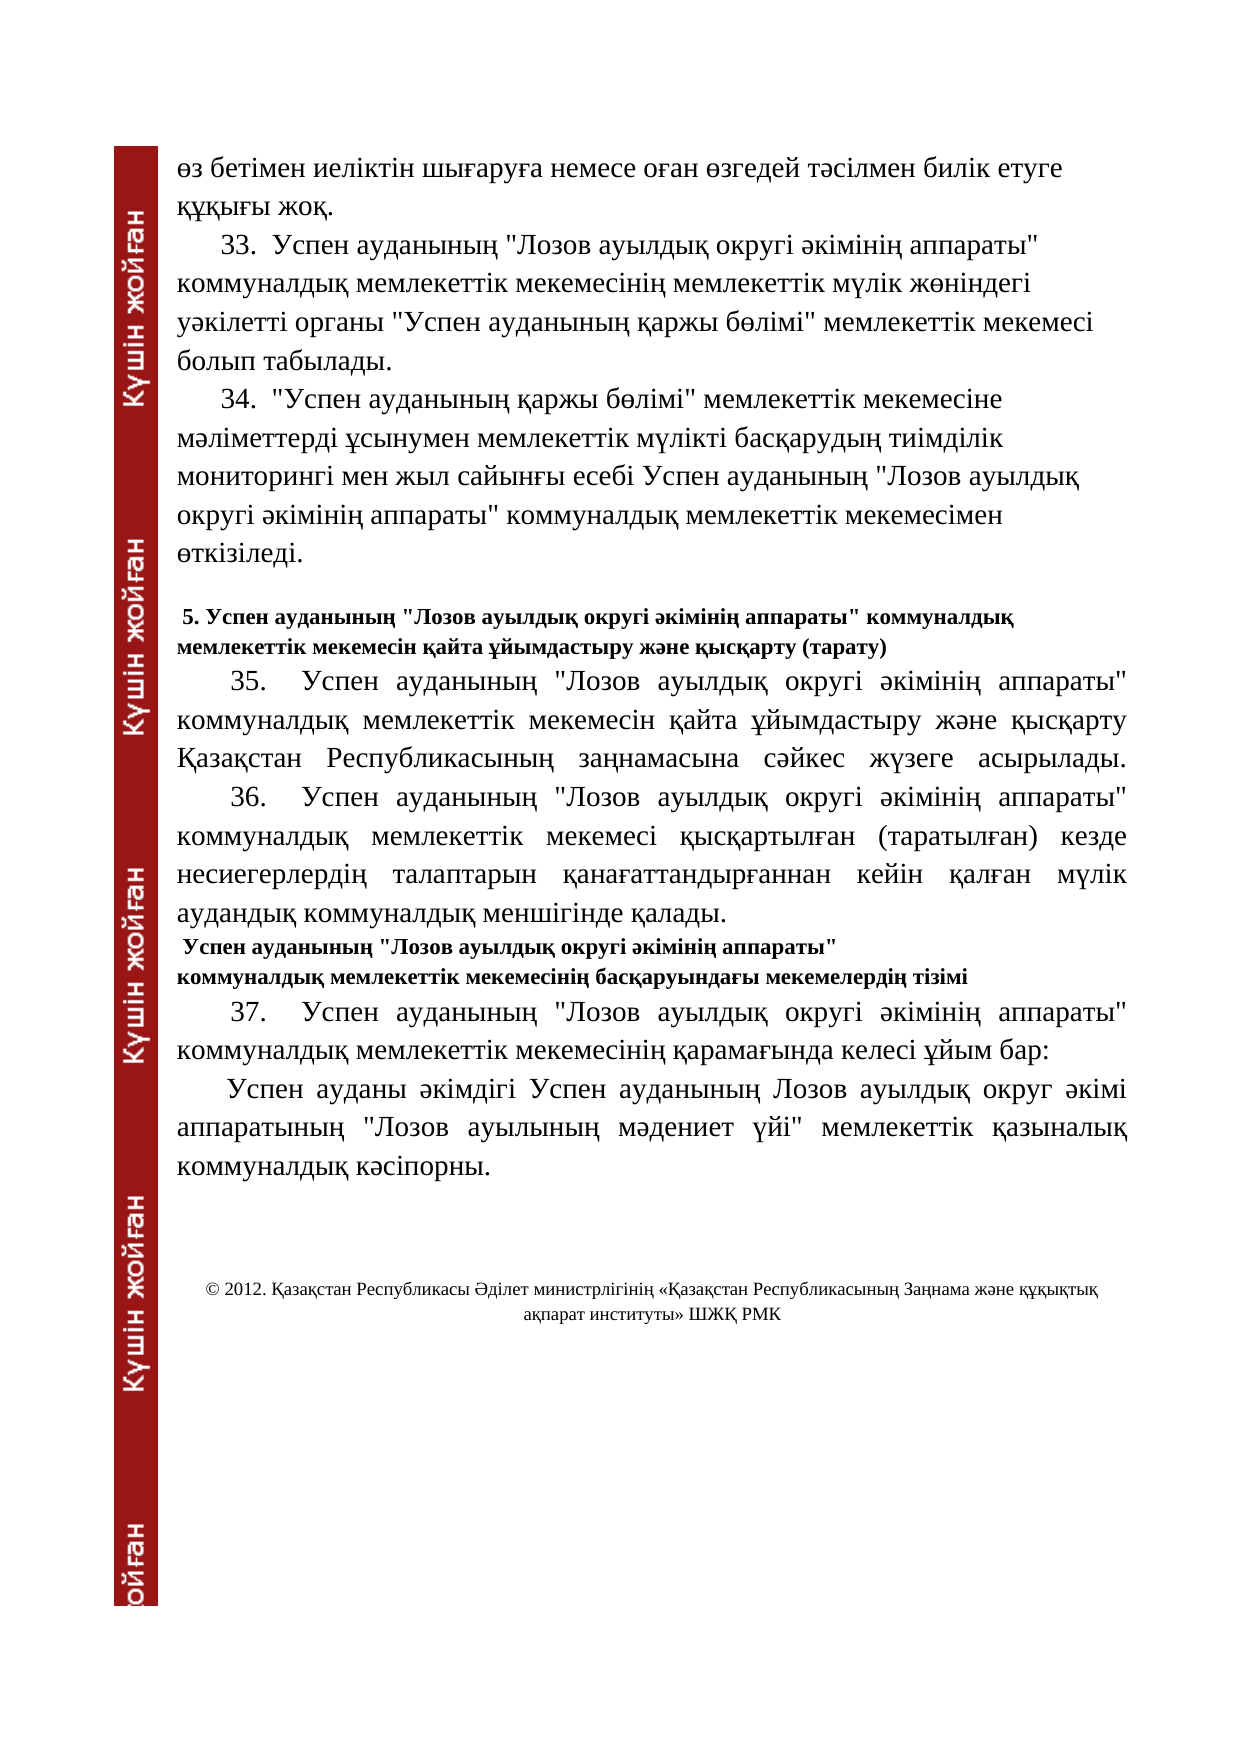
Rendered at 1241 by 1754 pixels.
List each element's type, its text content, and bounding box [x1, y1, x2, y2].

text Успен ауданы әкімдігі Успен ауданының Лозов ауылдық округ әкімі аппаратының "Лозов ауылының мәдениет үйі" мемлекеттік қазыналық коммуналдық кәсіпорны. [112, 1071, 1128, 1181]
picture [114, 146, 158, 150]
picture [114, 1066, 158, 1071]
picture [114, 990, 158, 994]
picture [114, 1181, 158, 1278]
picture [114, 928, 158, 933]
text 5. Успен ауданының "Лозов ауылдық округі әкімінің аппараты" коммуналдық мемлекеттік мекемесін қайта ұйымдастыру және қысқарту (тарату) [112, 603, 1128, 659]
text 35. Успен ауданының "Лозов ауылдық округі әкімінің аппараты" коммуналдық мемлекеттік мекемесін қайта ұйымдастыру және қысқарту Қазақстан Республикасының заңнамасына сәйкес жүзеге асырылады. 36. Успен ауданының "Лозов ауылдық округі әкімінің аппараты" коммуналдық мемлекеттік мекемесі қысқартылған (таратылған) кезде несиегерлердің талаптарын қанағаттандырғаннан кейін қалған мүлік аудандық коммуналдық меншігінде қалады. [112, 663, 1128, 928]
picture [114, 599, 158, 603]
picture [114, 1324, 158, 1606]
text 37. Успен ауданының "Лозов ауылдық округі әкімінің аппараты" коммуналдық мемлекеттік мекемесінің қарамағында келесі ұйым бар: [112, 994, 1128, 1066]
picture [114, 659, 158, 663]
text © 2012. Қазақстан Республикасы Әділет министрлігінің «Қазақстан Республикасының Заңнама және құқықтық ақпарат институты» ШЖҚ РМК [112, 1278, 1128, 1324]
text Успен ауданының "Лозов ауылдық округі әкімінің аппараты" коммуналдық мемлекеттік мекемесінің басқаруындағы мекемелердің тізімі [112, 933, 1128, 990]
